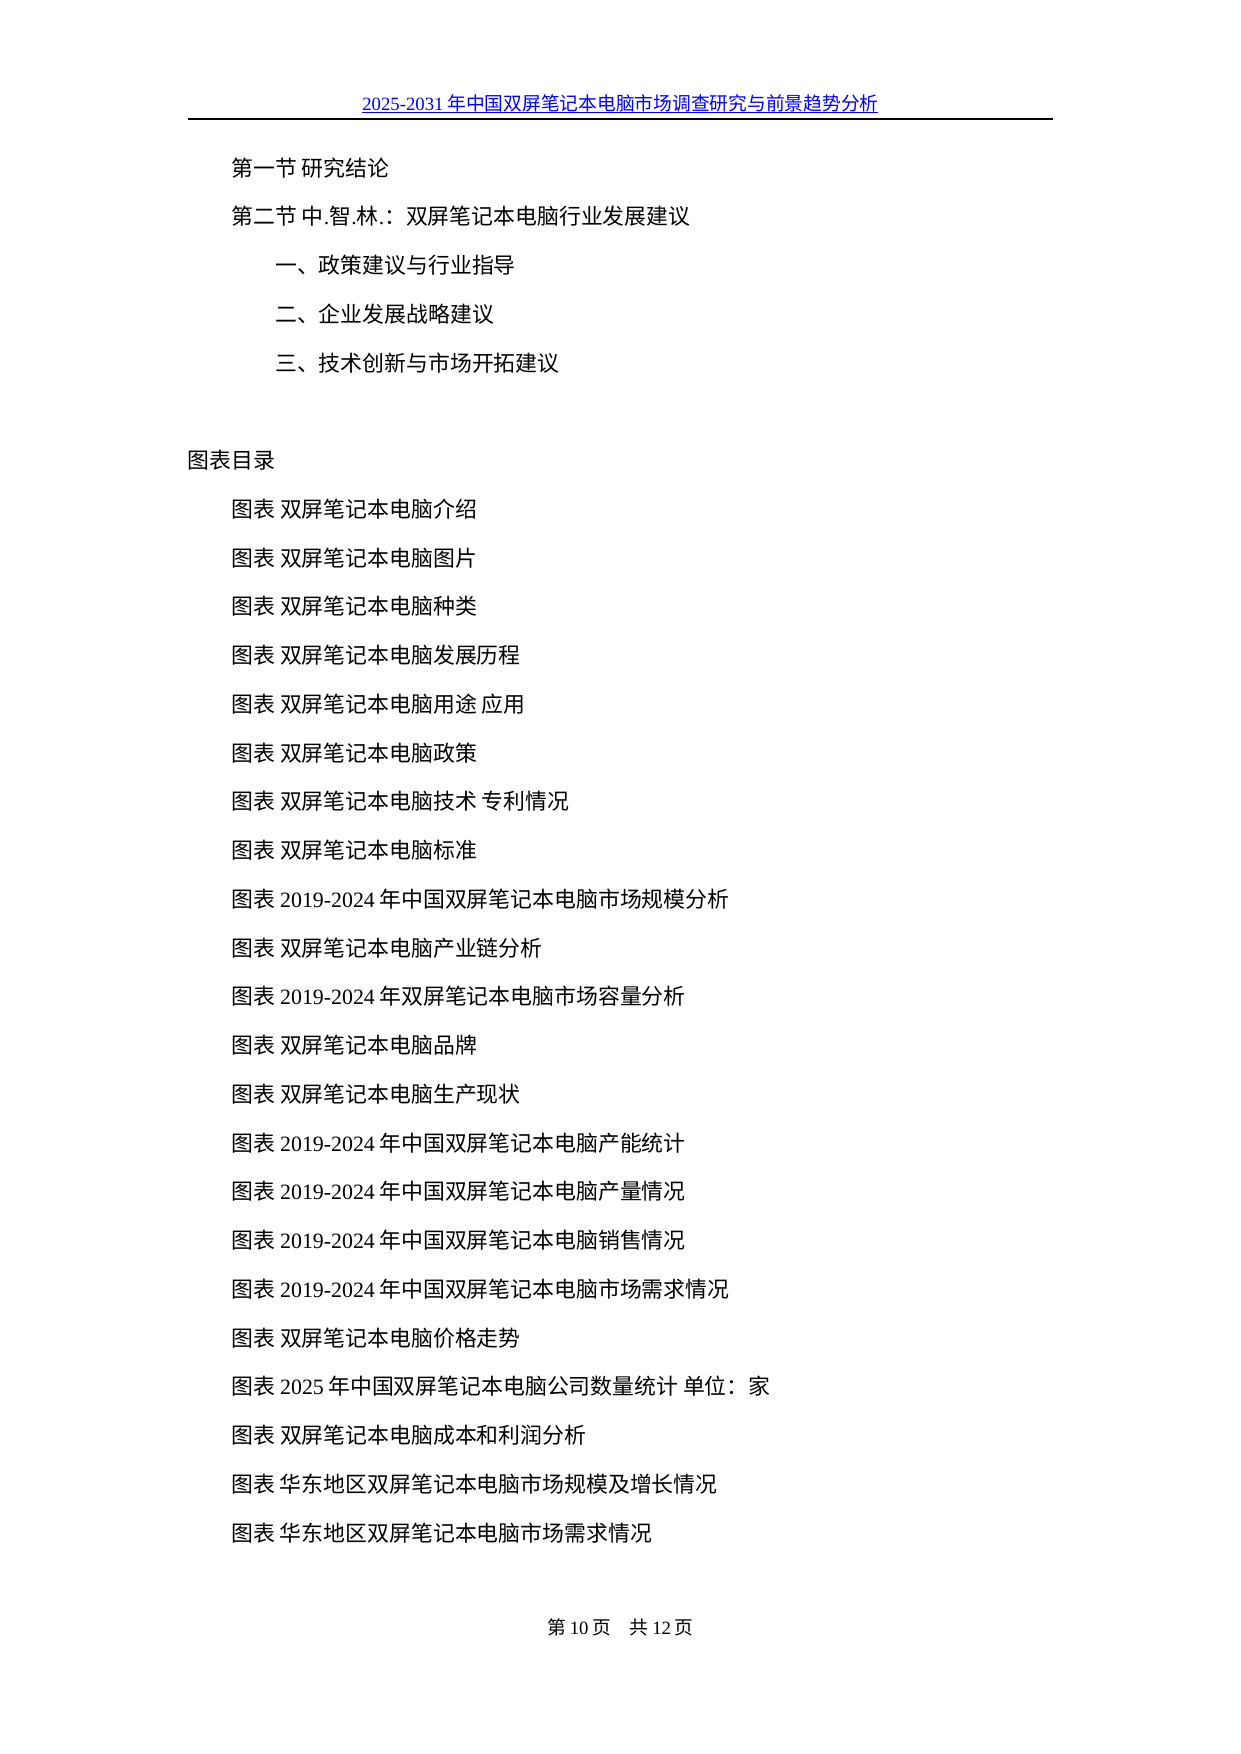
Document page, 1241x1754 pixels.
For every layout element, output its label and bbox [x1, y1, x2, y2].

text [187, 150, 1053, 1548]
